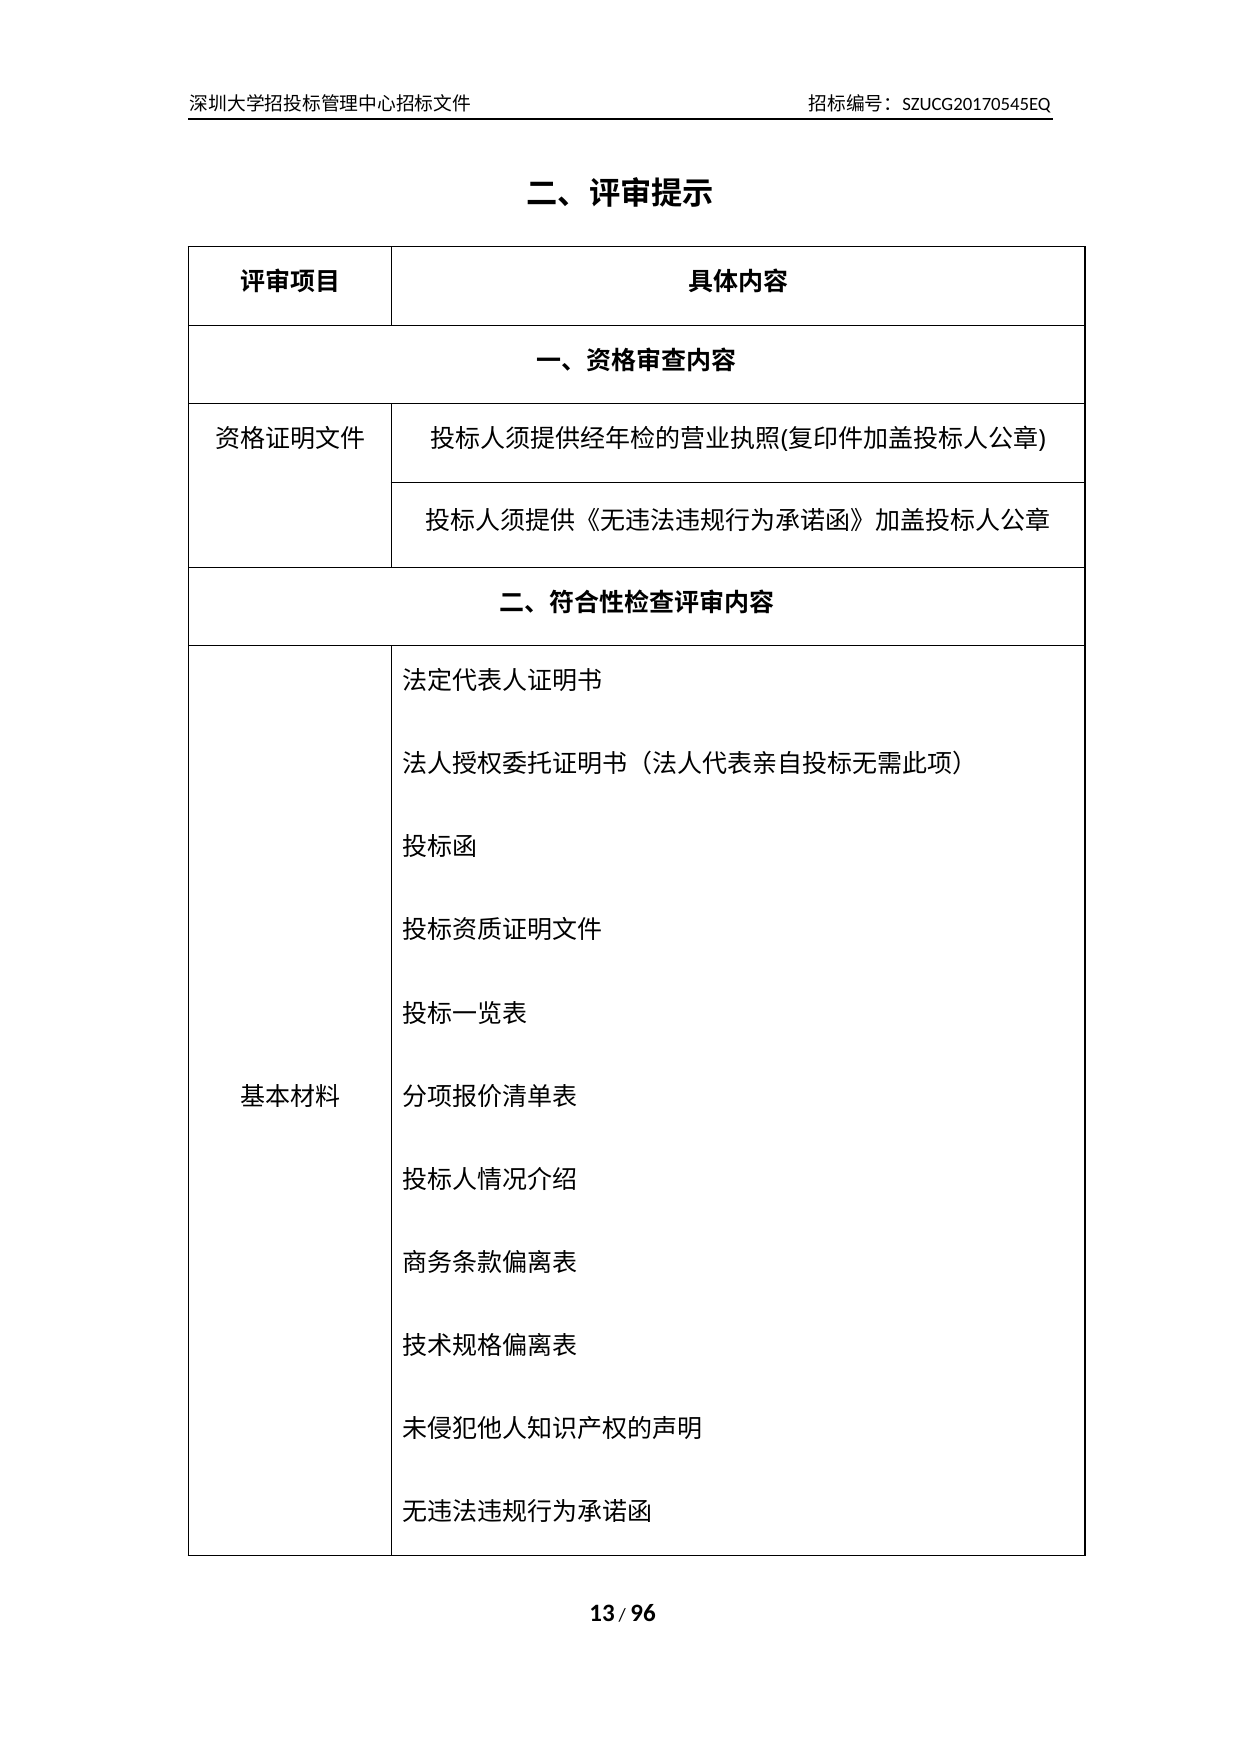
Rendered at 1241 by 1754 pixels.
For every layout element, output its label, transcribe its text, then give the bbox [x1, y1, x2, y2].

list 二、评审提示 [187, 158, 1053, 223]
table_cell 二、符合性检查评审内容 [189, 568, 1084, 645]
table_cell 基本材料 [189, 646, 391, 1555]
table_cell 投标人须提供《无违法违规行为承诺函》加盖投标人公章 [392, 483, 1084, 567]
table_header 评审项目 [189, 247, 391, 325]
table_cell 资格证明文件 [189, 404, 391, 567]
table_cell 法定代表人证明书 法人授权委托证明书（法人代表亲自投标无需此项） 投标函 投标资质证明文件 投标一览表 分项报价清单表 投标人情况介绍 商务条款偏离表 技术规格偏离表 未侵犯他人知识产权的声明 无违法违规行为承诺函 [392, 646, 1084, 1555]
table_header 具体内容 [392, 247, 1084, 325]
table_cell 投标人须提供经年检的营业执照(复印件加盖投标人公章) [392, 404, 1084, 482]
table_cell 一、资格审查内容 [189, 326, 1084, 403]
